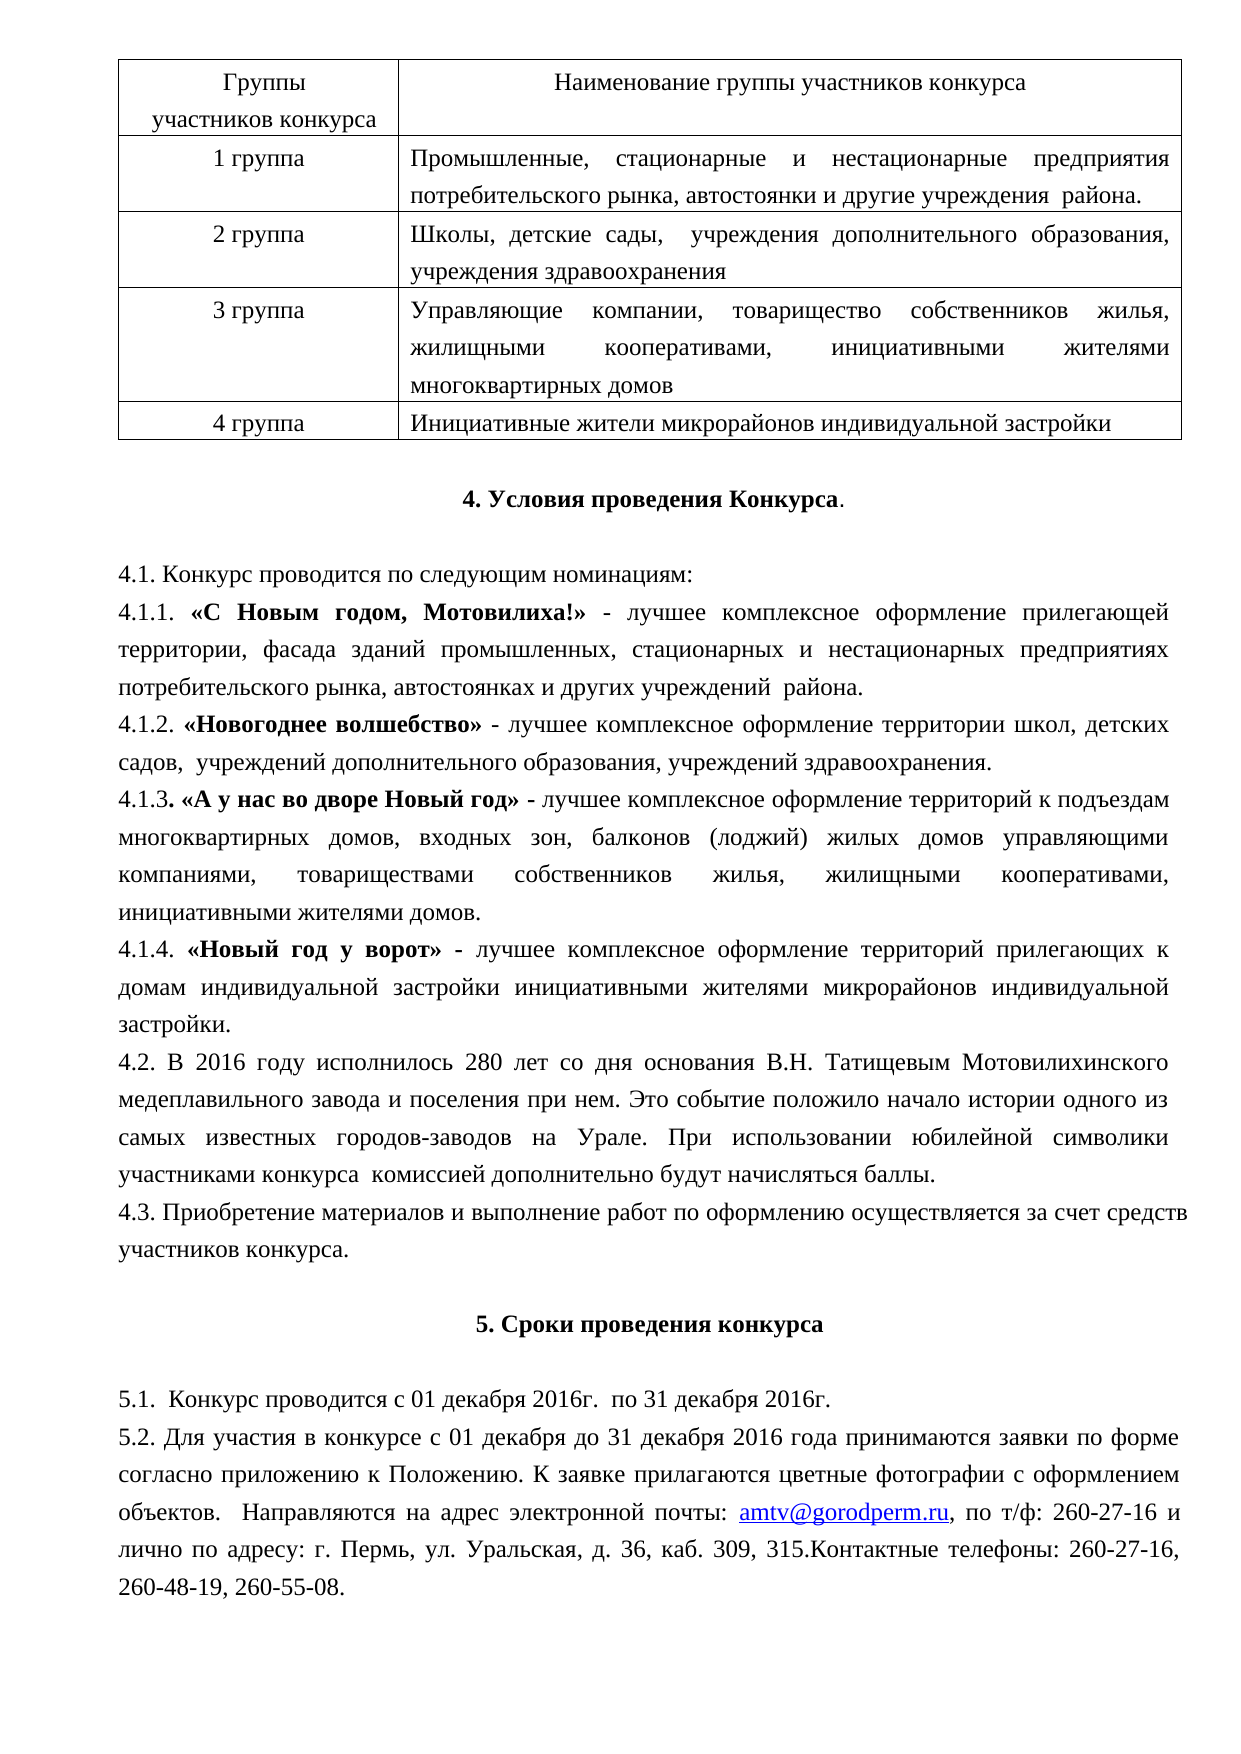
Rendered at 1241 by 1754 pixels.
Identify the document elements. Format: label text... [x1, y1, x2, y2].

table_cell Инициативные жители микрорайонов индивидуальной застройки [399, 402, 1181, 439]
table_header Группы участников конкурса [119, 60, 398, 135]
text 5. Сроки проведения конкурса [118, 1303, 1181, 1340]
table_header 4.1.1. «С Новым годом, Мотовилиха!» - лучшее комплексное оформление прилегающей территории, фасада зданий промышленных, стационарных и нестационарных предприятиях потребительского рынка, автостоянках и других учреждений района. [107, 590, 1181, 703]
table_cell 2 группа [119, 212, 398, 287]
table_header Наименование группы участников конкурса [399, 60, 1181, 135]
table_cell 4 группа [119, 402, 398, 439]
table_cell 1 группа [119, 136, 398, 211]
table_cell Школы, детские сады, учреждения дополнительного образования, учреждения здравоохранения [399, 212, 1181, 287]
text 5.1. Конкурс проводится с 01 декабря 2016г. по 31 декабря 2016г. [118, 1378, 1181, 1415]
text 4.3. Приобретение материалов и выполнение работ по оформлению осуществляется за счет средств участников конкурса. [118, 1190, 1190, 1265]
text 5.2. Для участия в конкурсе с 01 декабря до 31 декабря 2016 года принимаются заявки по форме согласно приложению к Положению. К заявке прилагаются цветные фотографии с оформлением объектов. Направляются на адрес электронной почты: amtv@gorodperm.ru, по т/ф: 260-27-16 и лично по адресу: г. Пермь, ул. Уральская, д. 36, каб. 309, 315.Контактные телефоны: 260-27-16, 260-48-19, 260-55-08. [118, 1415, 1181, 1603]
text 4.1. Конкурс проводится по следующим номинациям: [118, 553, 1190, 590]
table_cell 4.1.2. «Новогоднее волшебство» - лучшее комплексное оформление территории школ, детских садов, учреждений дополнительного образования, учреждений здравоохранения. 4.1.3. «А у нас во дворе Новый год» - лучшее комплексное оформление территорий к подъездам многоквартирных домов, входных зон, балконов (лоджий) жилых домов управляющими компаниями, товариществами собственников жилья, жилищными кооперативами, инициативными жителями домов. 4.1.4. «Новый год у ворот» - лучшее комплексное оформление территорий прилегающих к домам индивидуальной застройки инициативными жителями микрорайонов индивидуальной застройки. 4.2. В 2016 году исполнилось 280 лет со дня основания В.Н. Татищевым Мотовилихинского медеплавильного завода и поселения при нем. Это событие положило начало истории одного из самых известных городов-заводов на Урале. При использовании юбилейной символики участниками конкурса комиссией дополнительно будут начисляться баллы. [107, 703, 1181, 1190]
text 4. Условия проведения Конкурса. [118, 478, 1190, 515]
table_cell Промышленные, стационарные и нестационарные предприятия потребительского рынка, автостоянки и другие учреждения района. [399, 136, 1181, 211]
table_cell Управляющие компании, товарищество собственников жилья, жилищными кооперативами, инициативными жителями многоквартирных домов [399, 288, 1181, 401]
table_cell 3 группа [119, 288, 398, 401]
